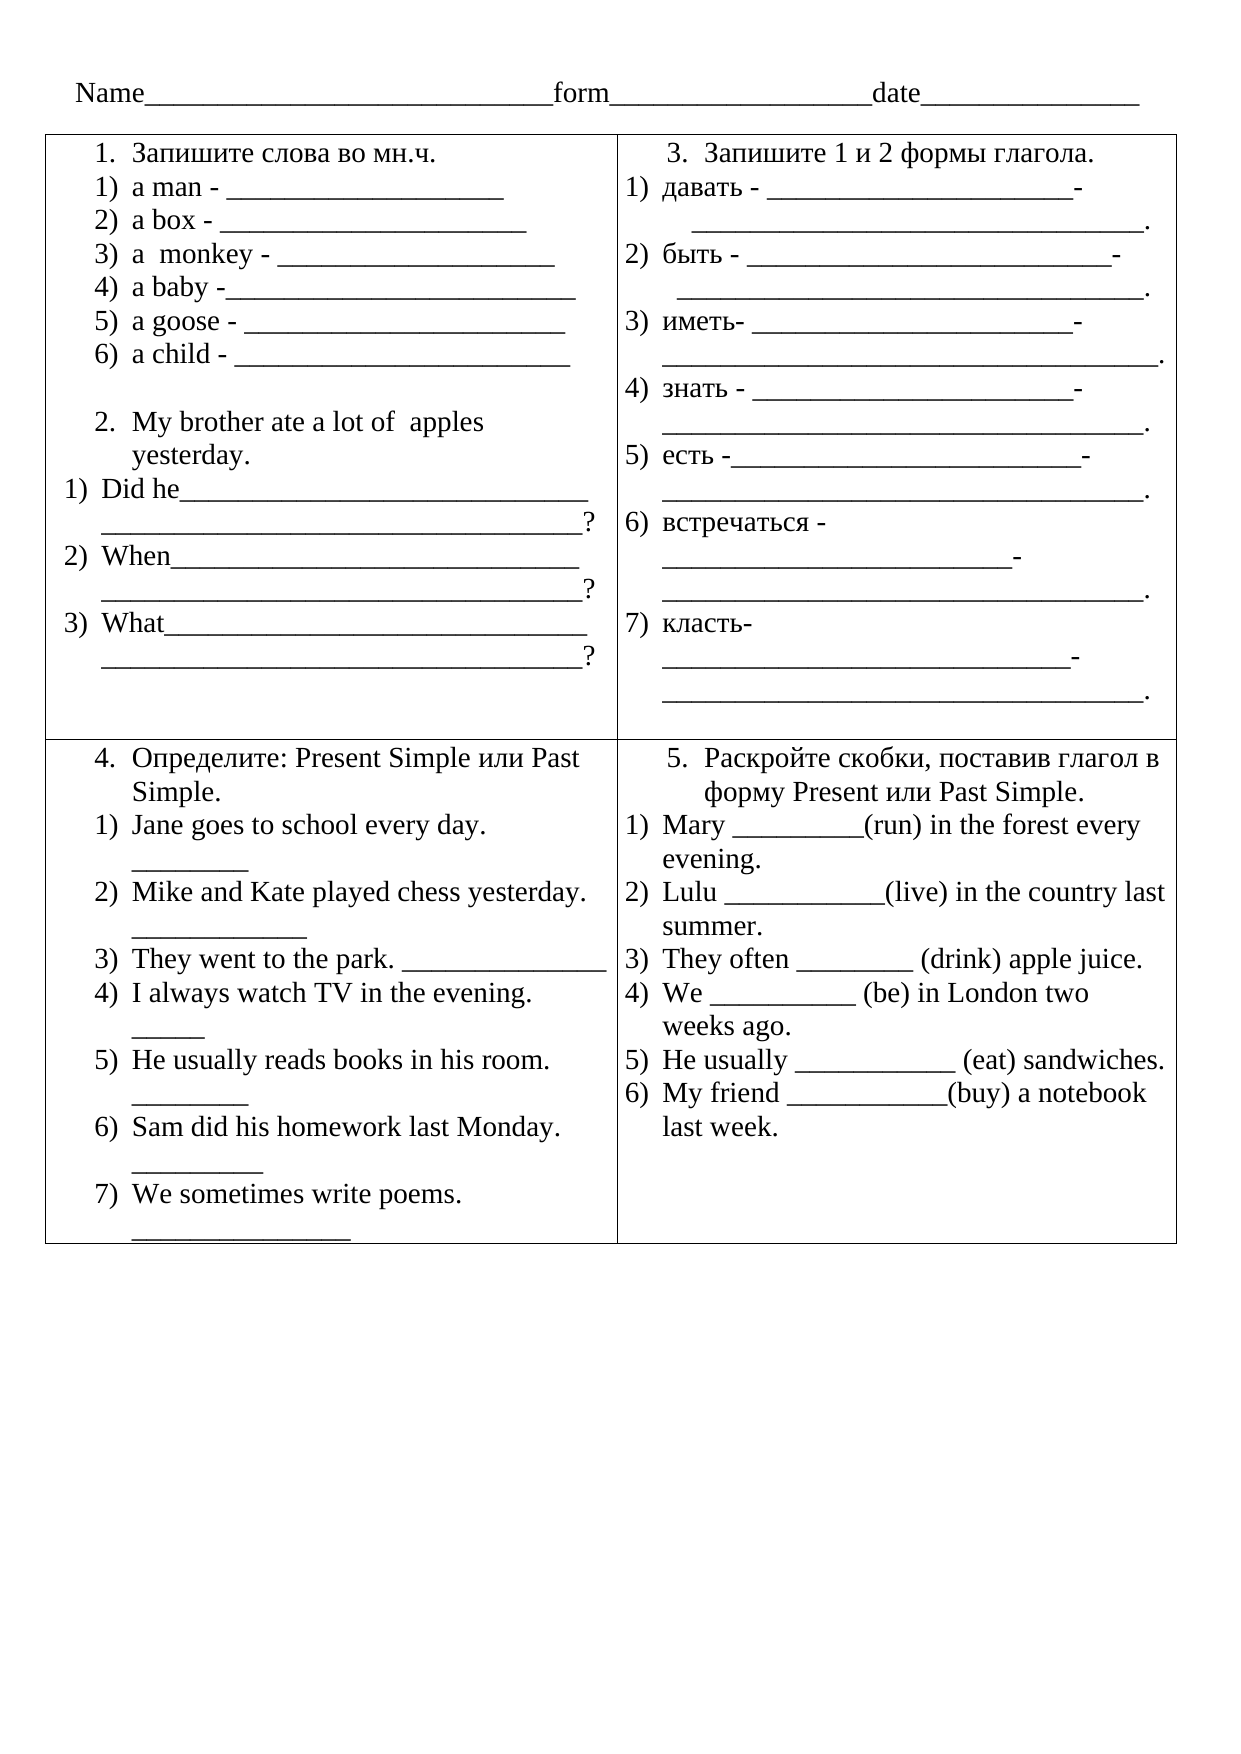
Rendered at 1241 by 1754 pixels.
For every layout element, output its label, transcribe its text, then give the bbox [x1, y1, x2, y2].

table_header Запишите слова во мн.ч. a man - ___________________ a box - _____________________ a monkey - ___________________ a baby -________________________ a goose - ______________________ a child - _______________________ My brother ate a lot of apples yesterday. Did he____________________________ _________________________________? When____________________________ _________________________________? What_____________________________ _________________________________? [46, 135, 617, 739]
table_header Запишите 1 и 2 формы глагола. давать - _____________________- _______________________________. быть - _________________________- ________________________________. иметь- ______________________- __________________________________. знать - ______________________- _________________________________. есть -________________________- _________________________________. встречаться - ________________________- _________________________________. класть-____________________________- _________________________________. [618, 135, 1176, 739]
text Name____________________________form__________________date_______________ [75, 75, 1165, 108]
table_cell Раскройте скобки, поставив глагол в форму Present или Past Simple. Mary _________(run) in the forest every evening. Lulu ___________(live) in the country last summer. They often ________ (drink) apple juice. We __________ (be) in London two weeks ago. He usually ___________ (eat) sandwiches. My friend ___________(buy) a notebook last week. [618, 740, 1176, 1243]
table_cell Определите: Present Simple или Past Simple. Jane goes to school every day. ________ Mike and Kate played chess yesterday. ____________ They went to the park. ______________ I always watch TV in the evening. _____ He usually reads books in his room. ________ Sam did his homework last Monday. _________ We sometimes write poems. _______________ [46, 740, 617, 1243]
